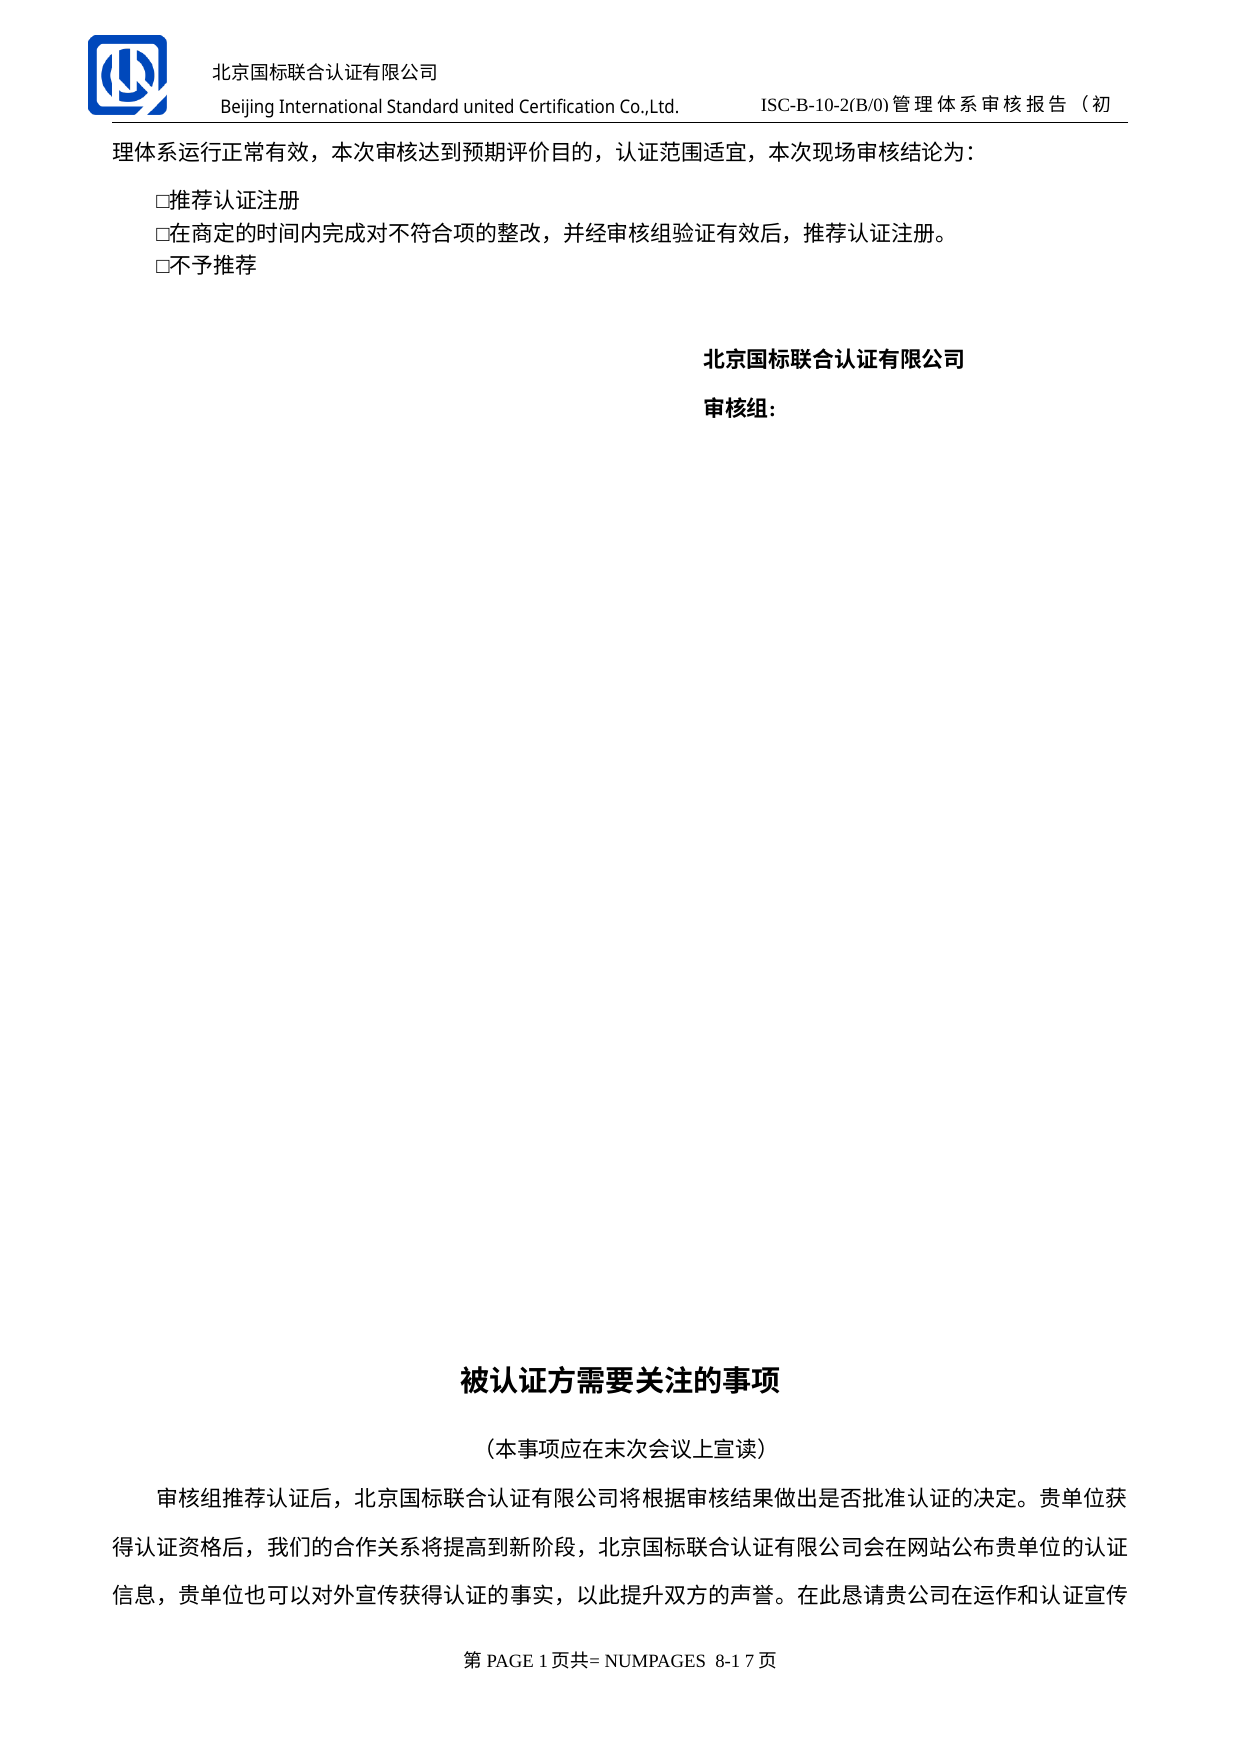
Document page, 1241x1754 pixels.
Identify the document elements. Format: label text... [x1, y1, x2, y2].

text □在商定的时间内完成对不符合项的整改，并经审核组验证有效后，推荐认证注册。 [112, 216, 1128, 248]
text □推荐认证注册 [112, 183, 1128, 216]
text 北京国标联合认证有限公司 [112, 342, 1128, 374]
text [112, 1480, 1128, 1610]
text （本事项应在末次会议上宣读） [112, 1432, 1128, 1464]
text □不予推荐 [112, 248, 1128, 281]
text 被认证方需要关注的事项 [112, 1346, 1128, 1411]
text 审核组: [112, 391, 1128, 423]
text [112, 135, 1128, 167]
picture [88, 35, 167, 115]
